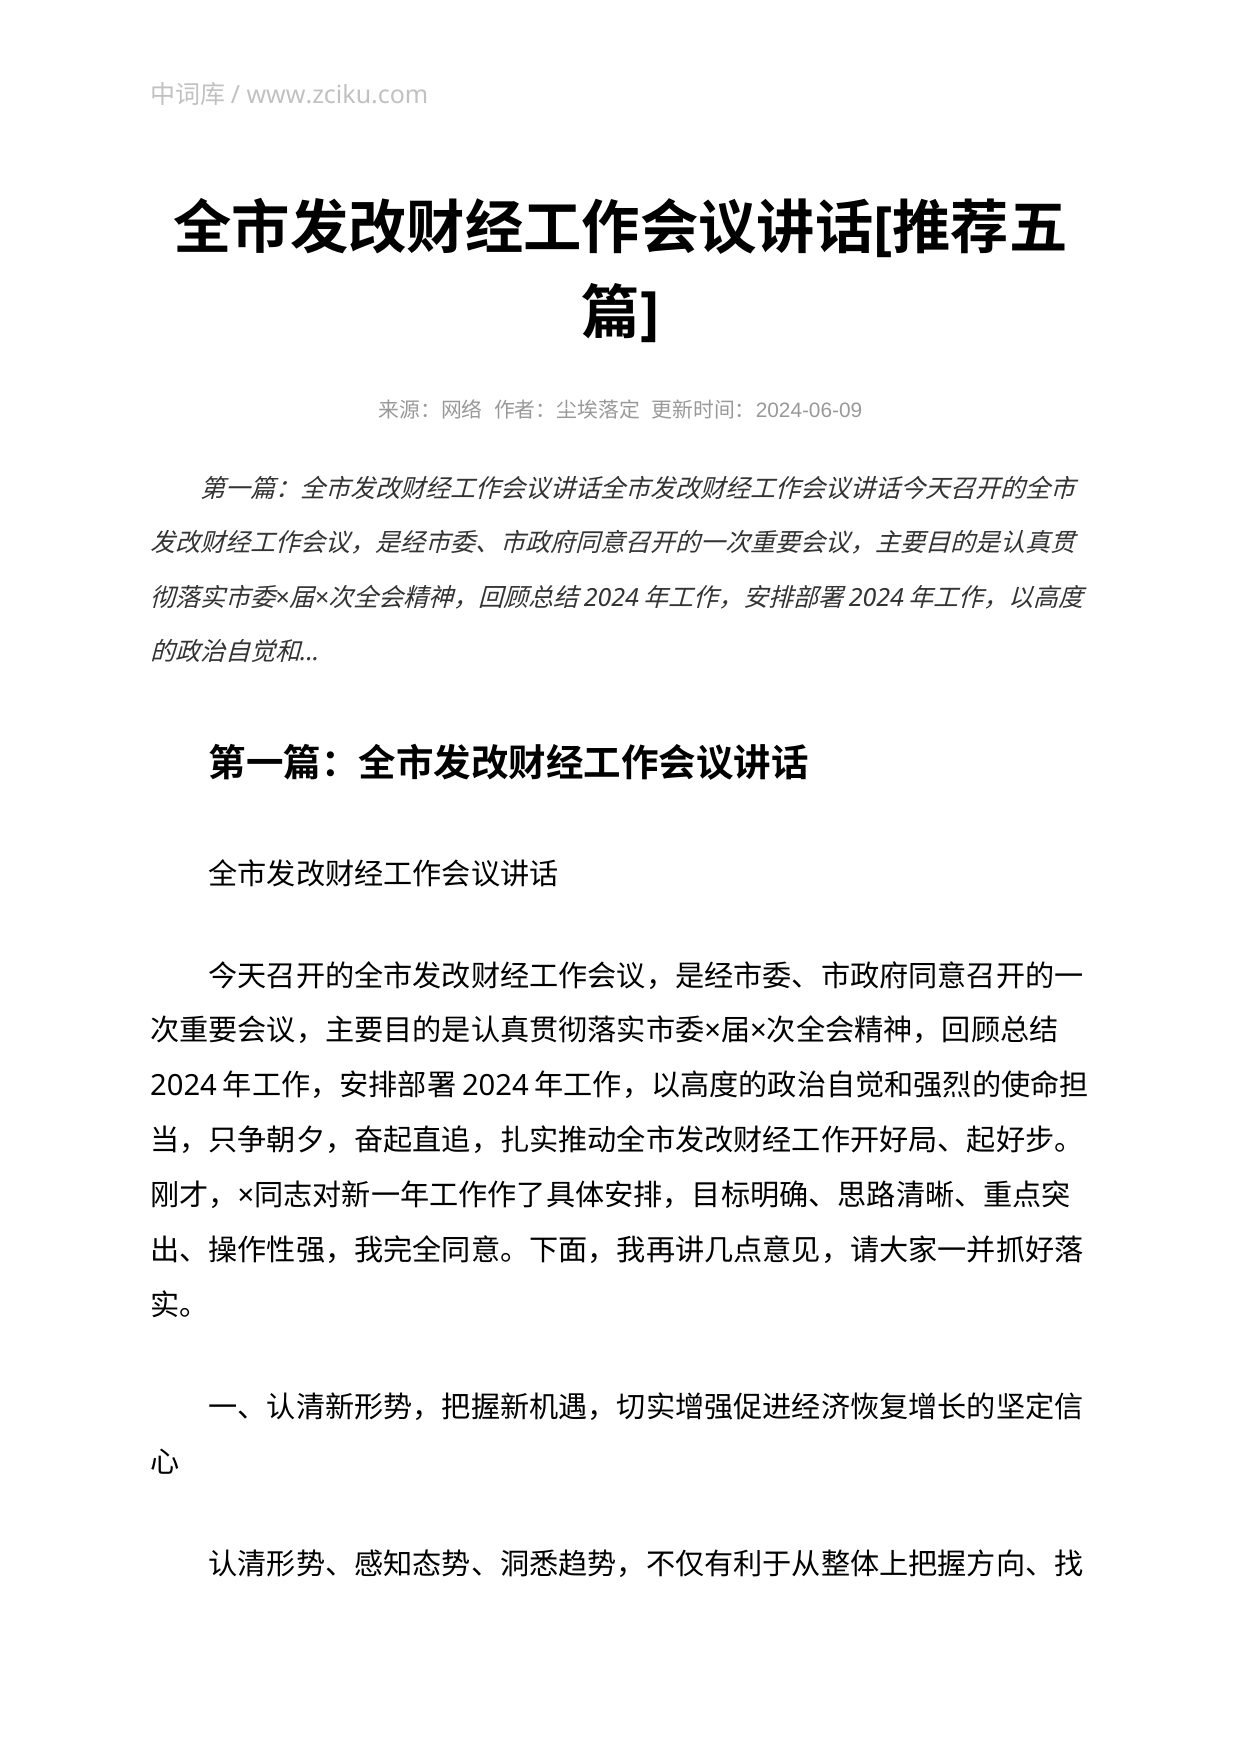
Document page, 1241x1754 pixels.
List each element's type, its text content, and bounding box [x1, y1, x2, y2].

text 今天召开的全市发改财经工作会议，是经市委、市政府同意召开的一次重要会议，主要目的是认真贯彻落实市委×届×次全会精神，回顾总结2024年工作，安排部署2024年工作，以高度的政治自觉和强烈的使命担当，只争朝夕，奋起直追，扎实推动全市发改财经工作开好局、起好步。刚才，×同志对新一年工作作了具体安排，目标明确、思路清晰、重点突出、操作性强，我完全同意。下面，我再讲几点意见，请大家一并抓好落实。 [150, 952, 1090, 1324]
text 全市发改财经工作会议讲话 [150, 850, 1090, 893]
text 一、认清新形势，把握新机遇，切实增强促进经济恢复增长的坚定信心 [150, 1383, 1090, 1481]
text 第一篇：全市发改财经工作会议讲话全市发改财经工作会议讲话今天召开的全市发改财经工作会议，是经市委、市政府同意召开的一次重要会议，主要目的是认真贯彻落实市委×届×次全会精神，回顾总结2024年工作，安排部署2024年工作，以高度的政治自觉和... [150, 468, 1090, 668]
subtitle 全市发改财经工作会议讲话[推荐五篇] [150, 181, 1090, 351]
text 来源：网络 作者：尘埃落定 更新时间：2024-06-09 [150, 398, 1090, 422]
text 第一篇：全市发改财经工作会议讲话 [150, 733, 1090, 787]
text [150, 1540, 1090, 1582]
